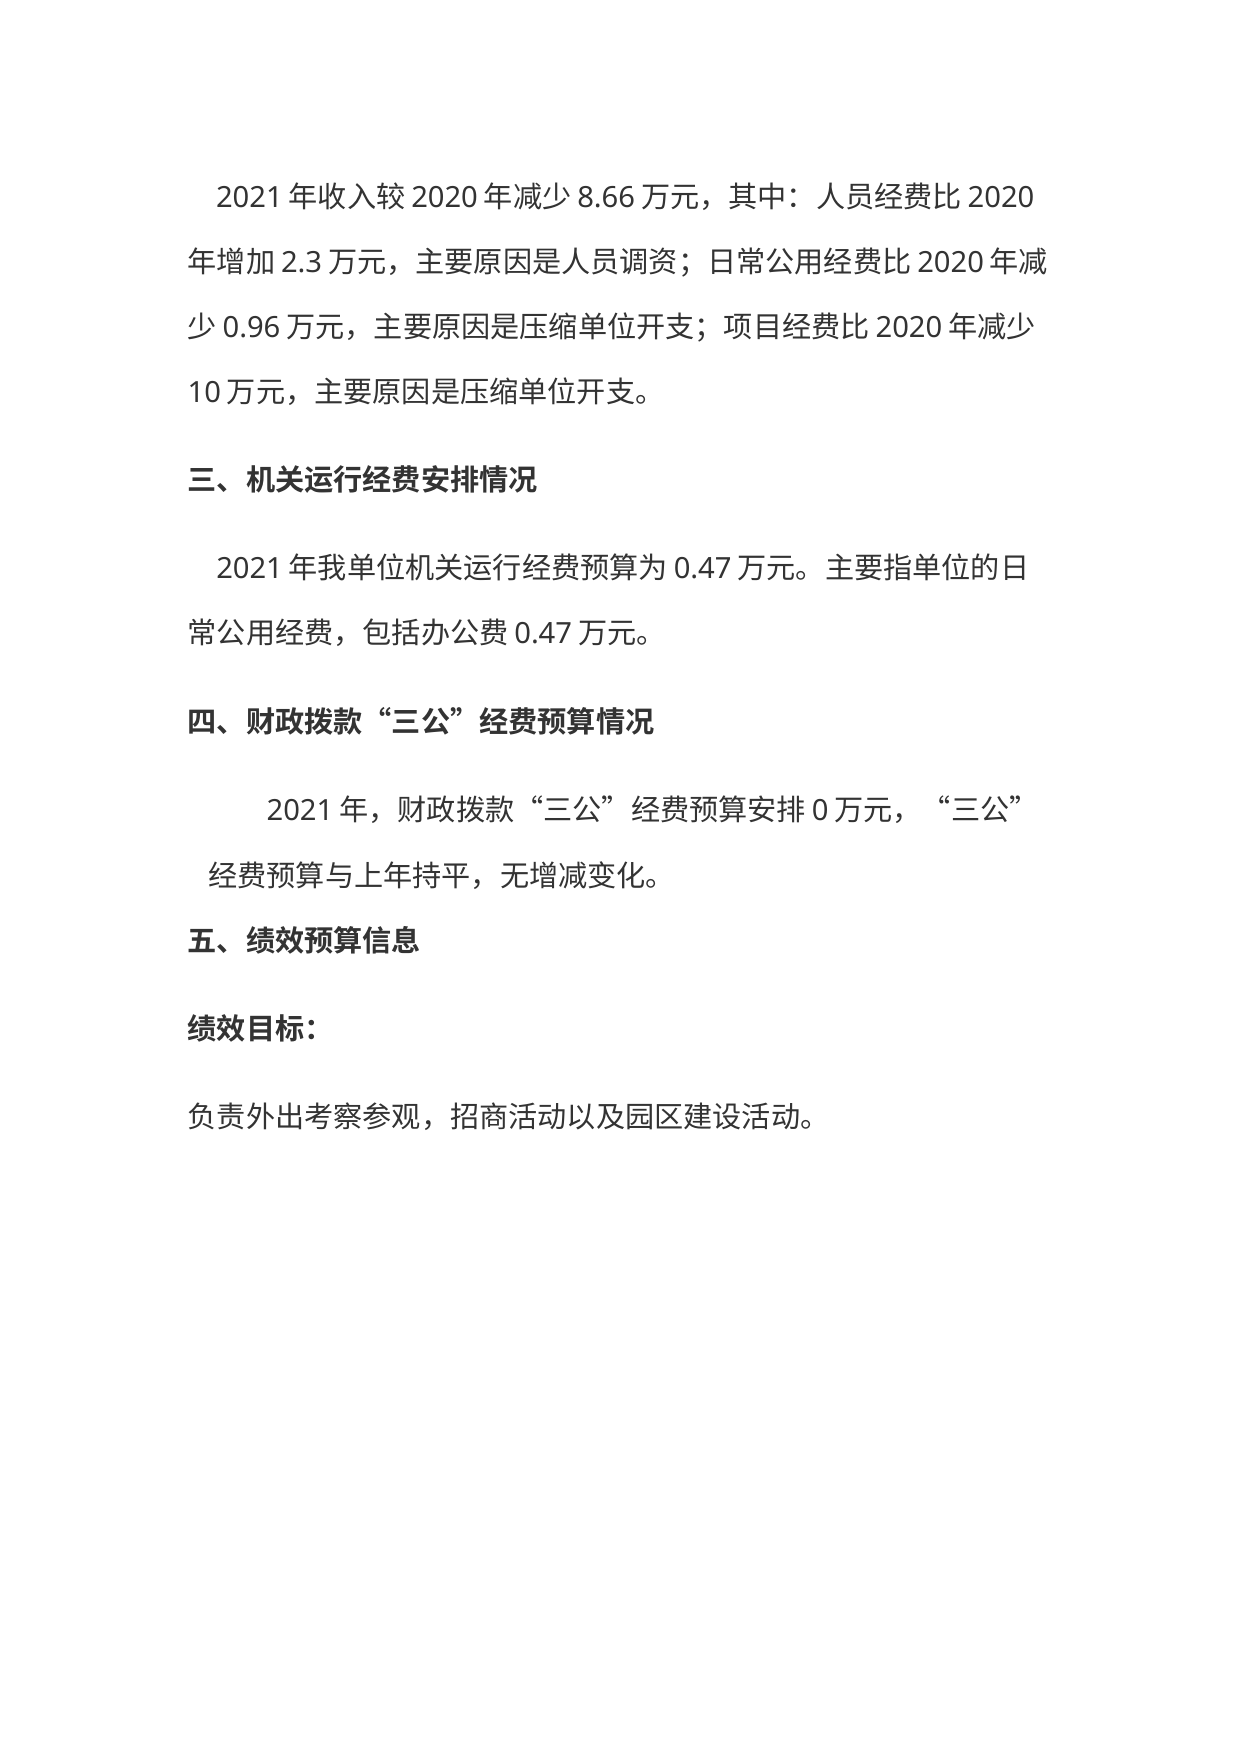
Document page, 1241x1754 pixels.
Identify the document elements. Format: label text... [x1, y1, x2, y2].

list 绩效预算信息 [187, 906, 1053, 971]
text 2021年我单位机关运行经费预算为0.47万元。主要指单位的日常公用经费，包括办公费0.47万元。 [187, 534, 1053, 664]
text 四、财政拨款“三公”经费预算情况 [187, 687, 1053, 752]
text 2021年收入较2020年减少8.66万元，其中：人员经费比2020年增加2.3万元，主要原因是人员调资；日常公用经费比2020年减少0.96万元，主要原因是压缩单位开支；项目经费比2020年减少10万元，主要原因是压缩单位开支。 [187, 162, 1053, 422]
text 负责外出考察参观，招商活动以及园区建设活动。 [187, 1083, 1053, 1148]
text 2021年，财政拨款“三公”经费预算安排0万元，“三公”经费预算与上年持平，无增减变化。 [208, 776, 1053, 906]
text 三、机关运行经费安排情况 [187, 445, 1053, 510]
text 绩效目标： [187, 994, 1053, 1059]
